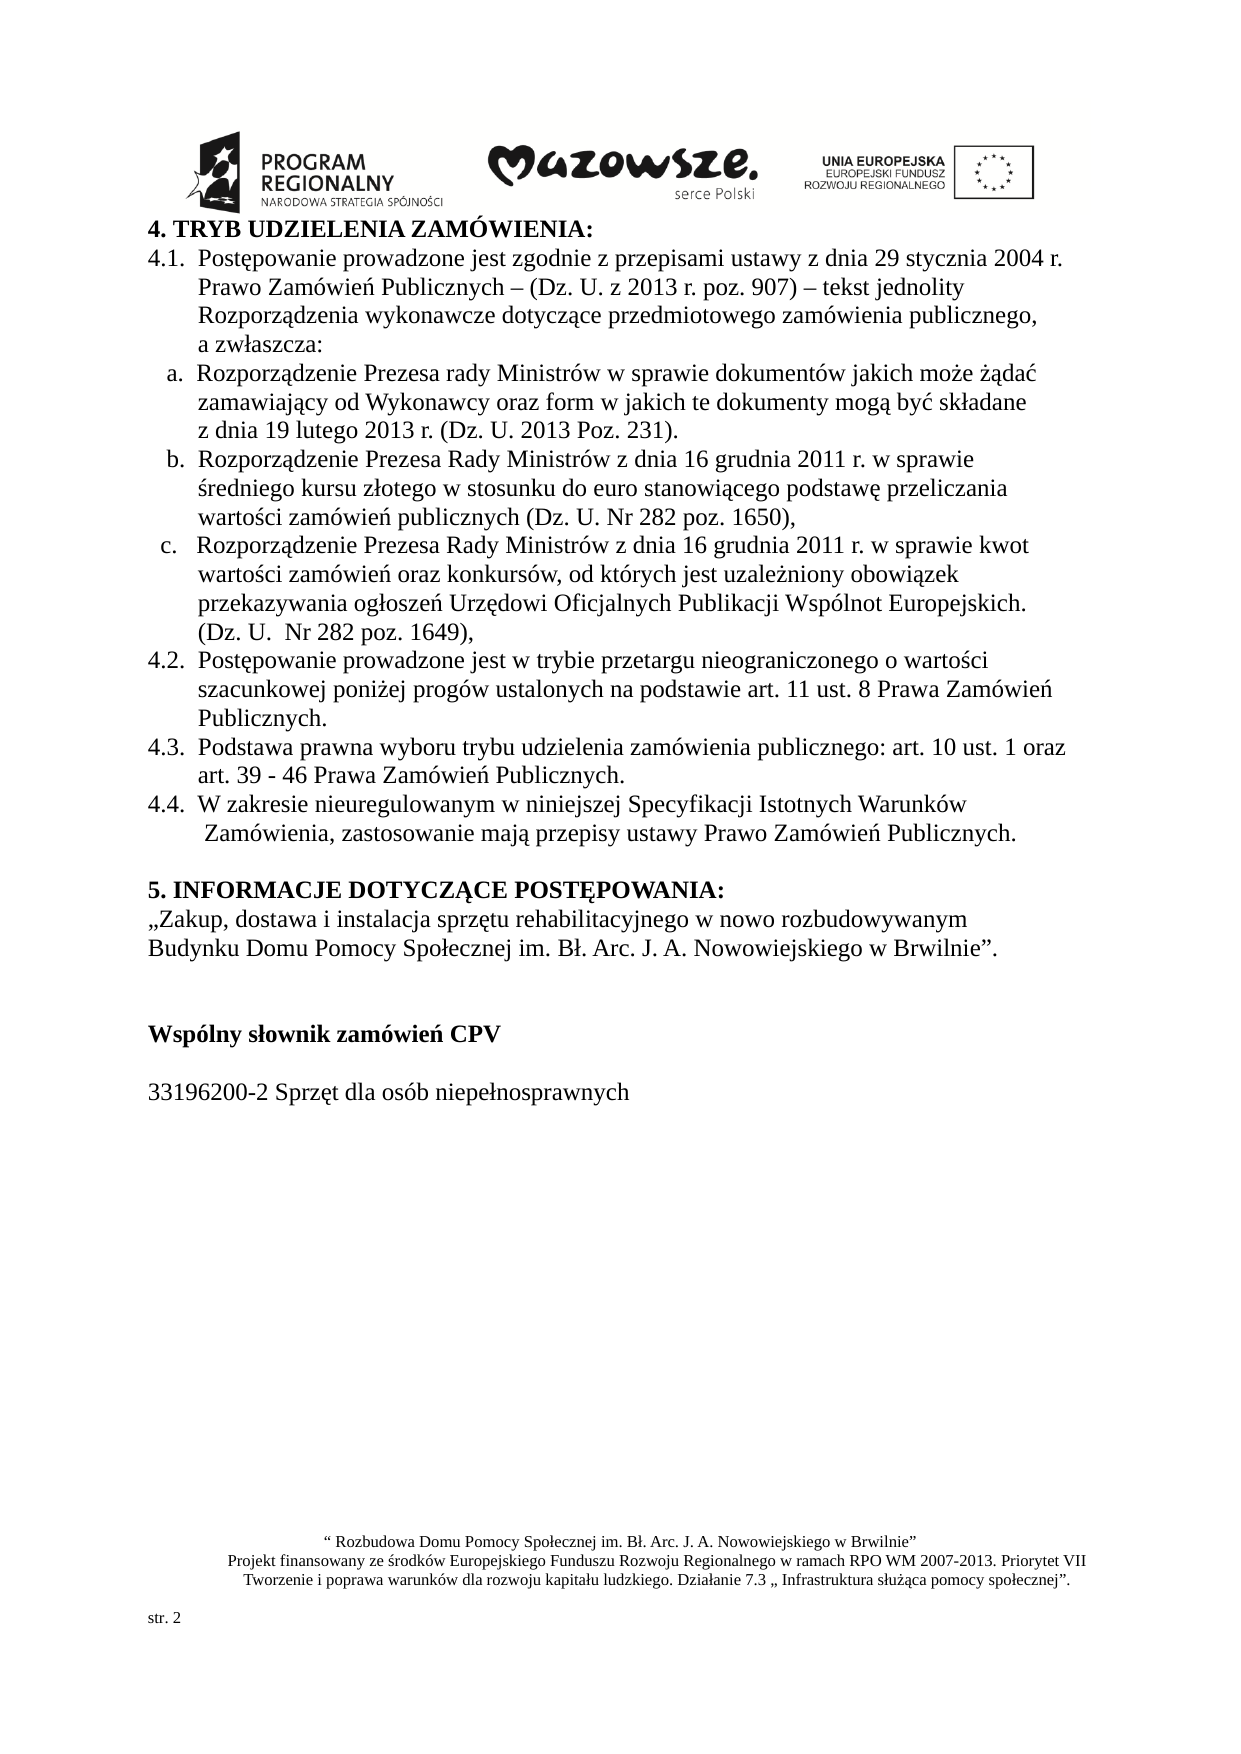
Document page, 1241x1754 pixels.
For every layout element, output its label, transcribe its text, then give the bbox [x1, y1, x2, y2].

text (Dz. U. Nr 282 poz. 1649), [148, 617, 1093, 646]
text wartości zamówień oraz konkursów, od których jest uzależniony obowiązek [148, 559, 1093, 588]
text z dnia 19 lutego 2013 r. (Dz. U. 2013 Poz. 231). [148, 416, 1093, 444]
text wartości zamówień publicznych (Dz. U. Nr 282 poz. 1650), [148, 502, 1093, 531]
text a. Rozporządzenie Prezesa rady Ministrów w sprawie dokumentów jakich może żądać [148, 358, 1093, 387]
text 4.2. Postępowanie prowadzone jest w trybie przetargu nieograniczonego o wartości [148, 646, 1093, 674]
text „Zakup, dostawa i instalacja sprzętu rehabilitacyjnego w nowo rozbudowywanym [148, 904, 1093, 933]
text przekazywania ogłoszeń Urzędowi Oficjalnych Publikacji Wspólnot Europejskich. [148, 588, 1093, 617]
text 4.3. Podstawa prawna wyboru trybu udzielenia zamówienia publicznego: art. 10 ust. 1 oraz [148, 732, 1093, 761]
text Rozporządzenia wykonawcze dotyczące przedmiotowego zamówienia publicznego, [148, 301, 1093, 329]
text 33196200-2 Sprzęt dla osób niepełnosprawnych [148, 1077, 1093, 1106]
text art. 39 - 46 Prawa Zamówień Publicznych. [148, 761, 1093, 789]
text 4. TRYB UDZIELENIA ZAMÓWIENIA: [148, 214, 1093, 243]
text b. Rozporządzenie Prezesa Rady Ministrów z dnia 16 grudnia 2011 r. w sprawie [148, 444, 1093, 473]
text Prawo Zamówień Publicznych – (Dz. U. z 2013 r. poz. 907) – tekst jednolity [148, 272, 1093, 301]
text Wspólny słownik zamówień CPV [148, 1019, 1093, 1048]
text 4.1. Postępowanie prowadzone jest zgodnie z przepisami ustawy z dnia 29 stycznia 2004 r. [148, 243, 1093, 272]
text Publicznych. [148, 703, 1093, 732]
text 4.4. W zakresie nieuregulowanym w niniejszej Specyfikacji Istotnych Warunków [148, 789, 1093, 818]
picture [147, 98, 1092, 215]
text Zamówienia, zastosowanie mają przepisy ustawy Prawo Zamówień Publicznych. [148, 818, 1093, 847]
text zamawiający od Wykonawcy oraz form w jakich te dokumenty mogą być składane [148, 387, 1093, 416]
text Budynku Domu Pomocy Społecznej im. Bł. Arc. J. A. Nowowiejskiego w Brwilnie”. [148, 933, 1093, 962]
text a zwłaszcza: [148, 329, 1093, 358]
text 5. INFORMACJE DOTYCZĄCE POSTĘPOWANIA: [148, 876, 1093, 904]
text szacunkowej poniżej progów ustalonych na podstawie art. 11 ust. 8 Prawa Zamówień [148, 674, 1093, 703]
text c. Rozporządzenie Prezesa Rady Ministrów z dnia 16 grudnia 2011 r. w sprawie kwot [148, 531, 1093, 559]
text średniego kursu złotego w stosunku do euro stanowiącego podstawę przeliczania [148, 473, 1093, 502]
